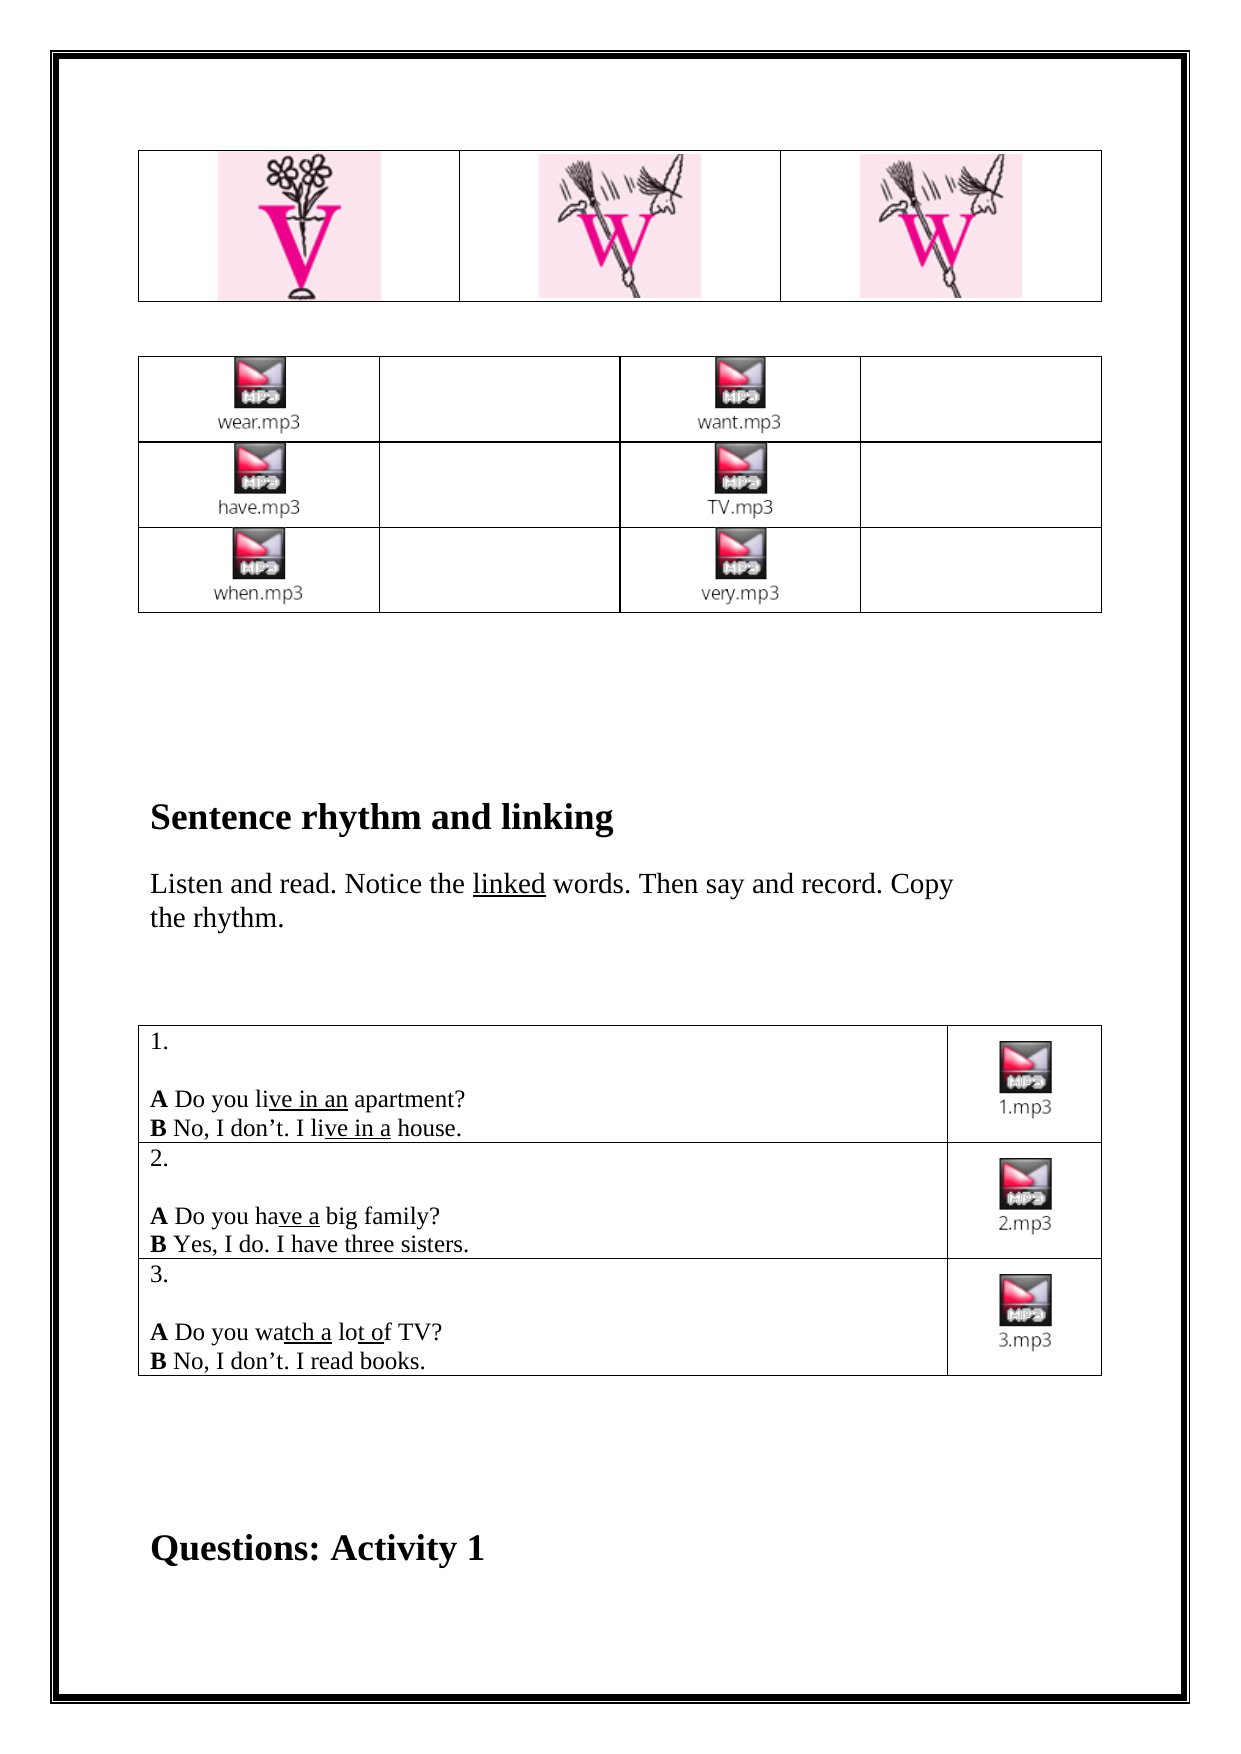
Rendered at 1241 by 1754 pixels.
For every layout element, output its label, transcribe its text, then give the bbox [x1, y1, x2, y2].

table_cell [621, 443, 860, 527]
table_header 1. A Do you live in an apartment? B No, I don’t. I live in a house. [139, 1026, 947, 1142]
picture [217, 151, 382, 301]
table_header [948, 1026, 1101, 1142]
table_cell [139, 528, 379, 612]
table_cell [948, 1259, 1101, 1375]
table_cell 2. A Do you have a big family? B Yes, I do. I have three sisters. [139, 1143, 947, 1258]
table_cell 3. A Do you watch a lot of TV? B No, I don’t. I read books. [139, 1259, 947, 1375]
text Sentence rhythm and linking [150, 794, 1090, 837]
table_cell [460, 151, 780, 301]
table_cell [861, 443, 1101, 527]
table_header [380, 357, 619, 441]
table_cell [621, 528, 860, 612]
table_cell [948, 1143, 1101, 1258]
picture [538, 154, 702, 298]
table_cell [380, 443, 619, 527]
text Questions: Activity 1 [150, 1525, 1090, 1568]
table_cell [139, 151, 217, 301]
table_cell [380, 528, 619, 612]
table_header [139, 357, 379, 441]
picture [859, 154, 1023, 298]
table_cell [861, 528, 1101, 612]
table_cell [781, 151, 1101, 301]
table_header [621, 357, 860, 441]
text Listen and read. Notice the linked words. Then say and record. Copy the rhythm. [150, 866, 1090, 933]
table_header [861, 357, 1101, 441]
table_cell [382, 151, 459, 301]
table_cell [139, 443, 379, 527]
